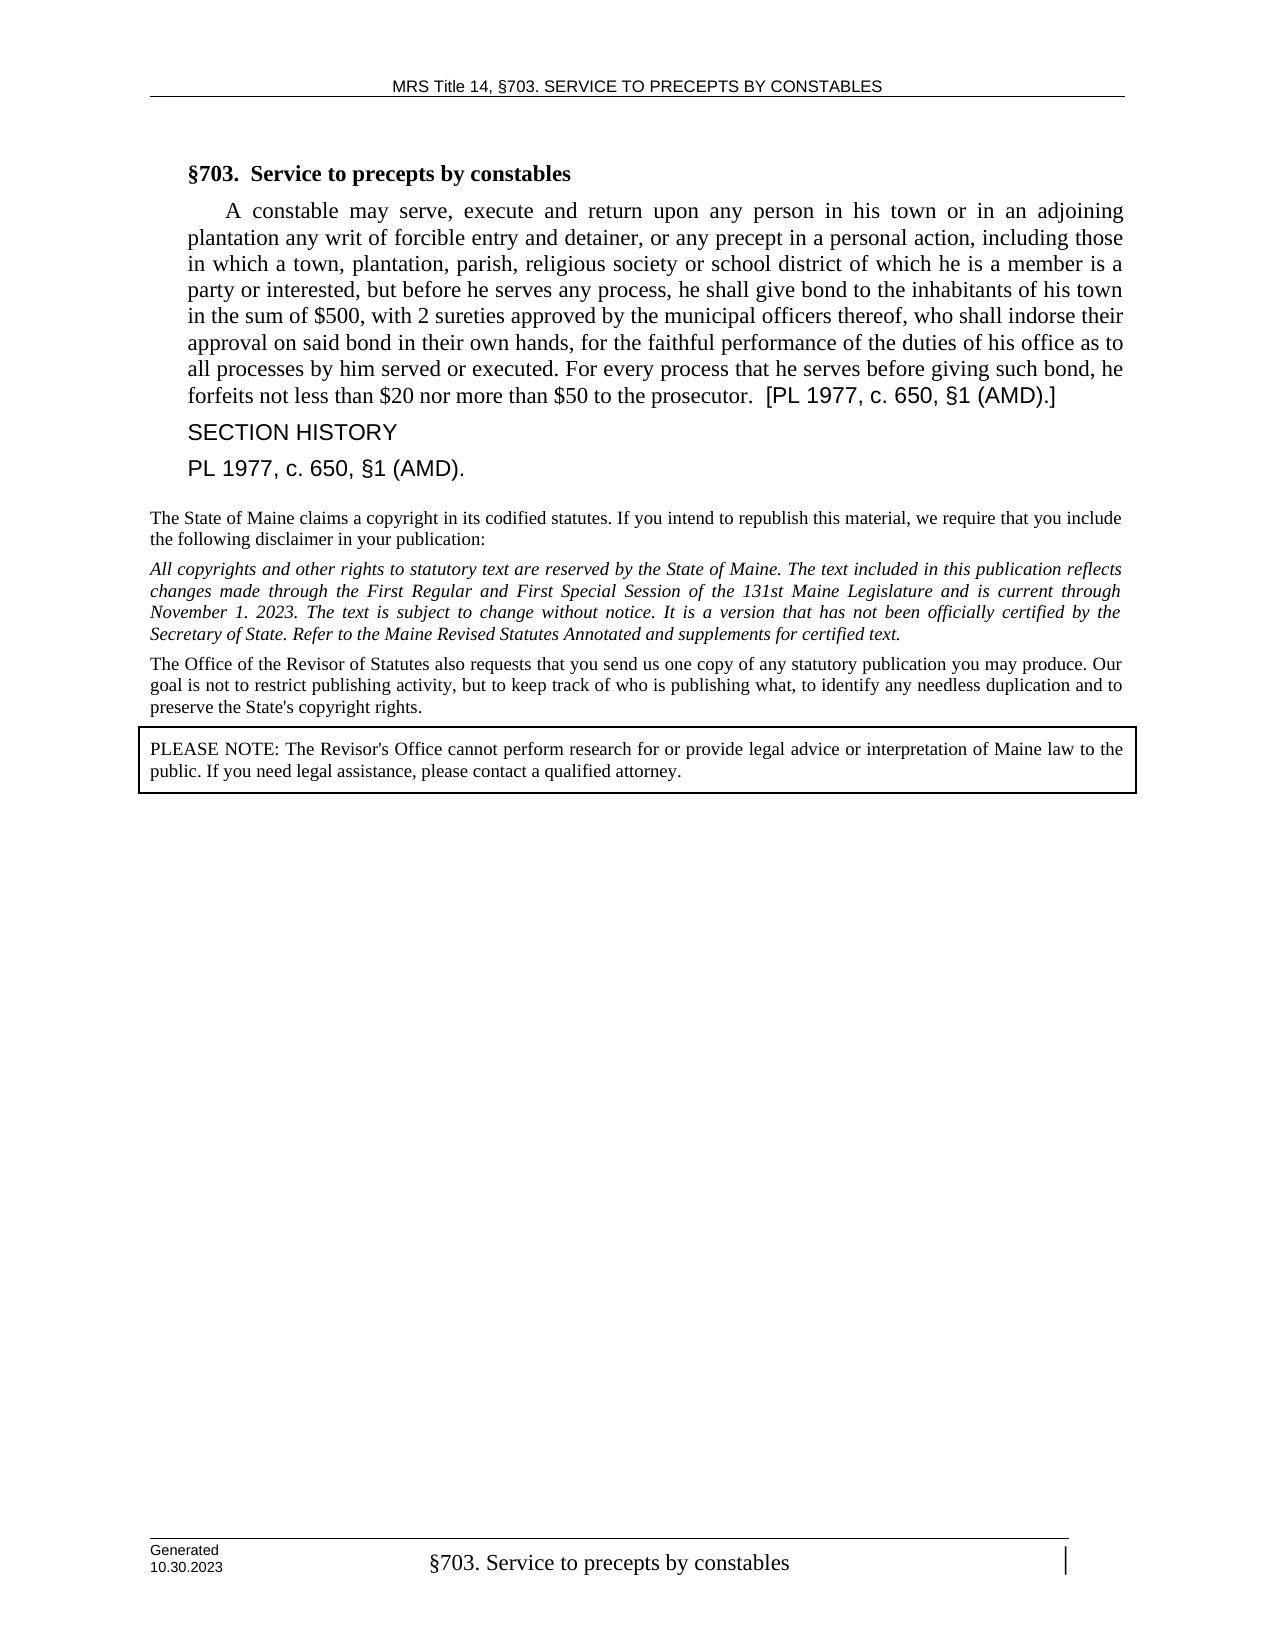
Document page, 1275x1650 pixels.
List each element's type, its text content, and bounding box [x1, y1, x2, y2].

text The State of Maine claims a copyright in its codified statutes. If you intend to republish this material, we require that you include the following disclaimer in your publication: [150, 507, 1125, 550]
text §703. Service to precepts by constables [187, 160, 1125, 187]
text PL 1977, c. 650, §1 (AMD). [187, 455, 1125, 482]
text All copyrights and other rights to statutory text are reserved by the State of Maine. The text included in this publication reflects changes made through the First Regular and First Special Session of the 131st Maine Legislature and is current through November 1. 2023 . The text is subject to change without notice. It is a version that has not been officially certified by the Secretary of State. Refer to the Maine Revised Statutes Annotated and supplements for certified text. [150, 558, 1125, 644]
text The Office of the Revisor of Statutes also requests that you send us one copy of any statutory publication you may produce. Our goal is not to restrict publishing activity, but to keep track of who is publishing what, to identify any needless duplication and to preserve the State's copyright rights. [150, 653, 1125, 717]
text SECTION HISTORY [187, 418, 1125, 445]
text PLEASE NOTE: The Revisor's Office cannot perform research for or provide legal advice or interpretation of Maine law to the public. If you need legal assistance, please contact a qualified attorney. [140, 728, 1135, 792]
text A constable may serve, execute and return upon any person in his town or in an adjoining plantation any writ of forcible entry and detainer, or any precept in a personal action, including those in which a town, plantation, parish, religious society or school district of which he is a member is a party or interested, but before he serves any process, he shall give bond to the inhabitants of his town in the sum of $500, with 2 sureties approved by the municipal officers thereof, who shall indorse their approval on said bond in their own hands, for the faithful performance of the duties of his office as to all processes by him served or executed. For every process that he serves before giving such bond, he forfeits not less than $20 nor more than $50 to the prosecutor. [PL 1977, c. 650, §1 (AMD).] [187, 197, 1125, 408]
